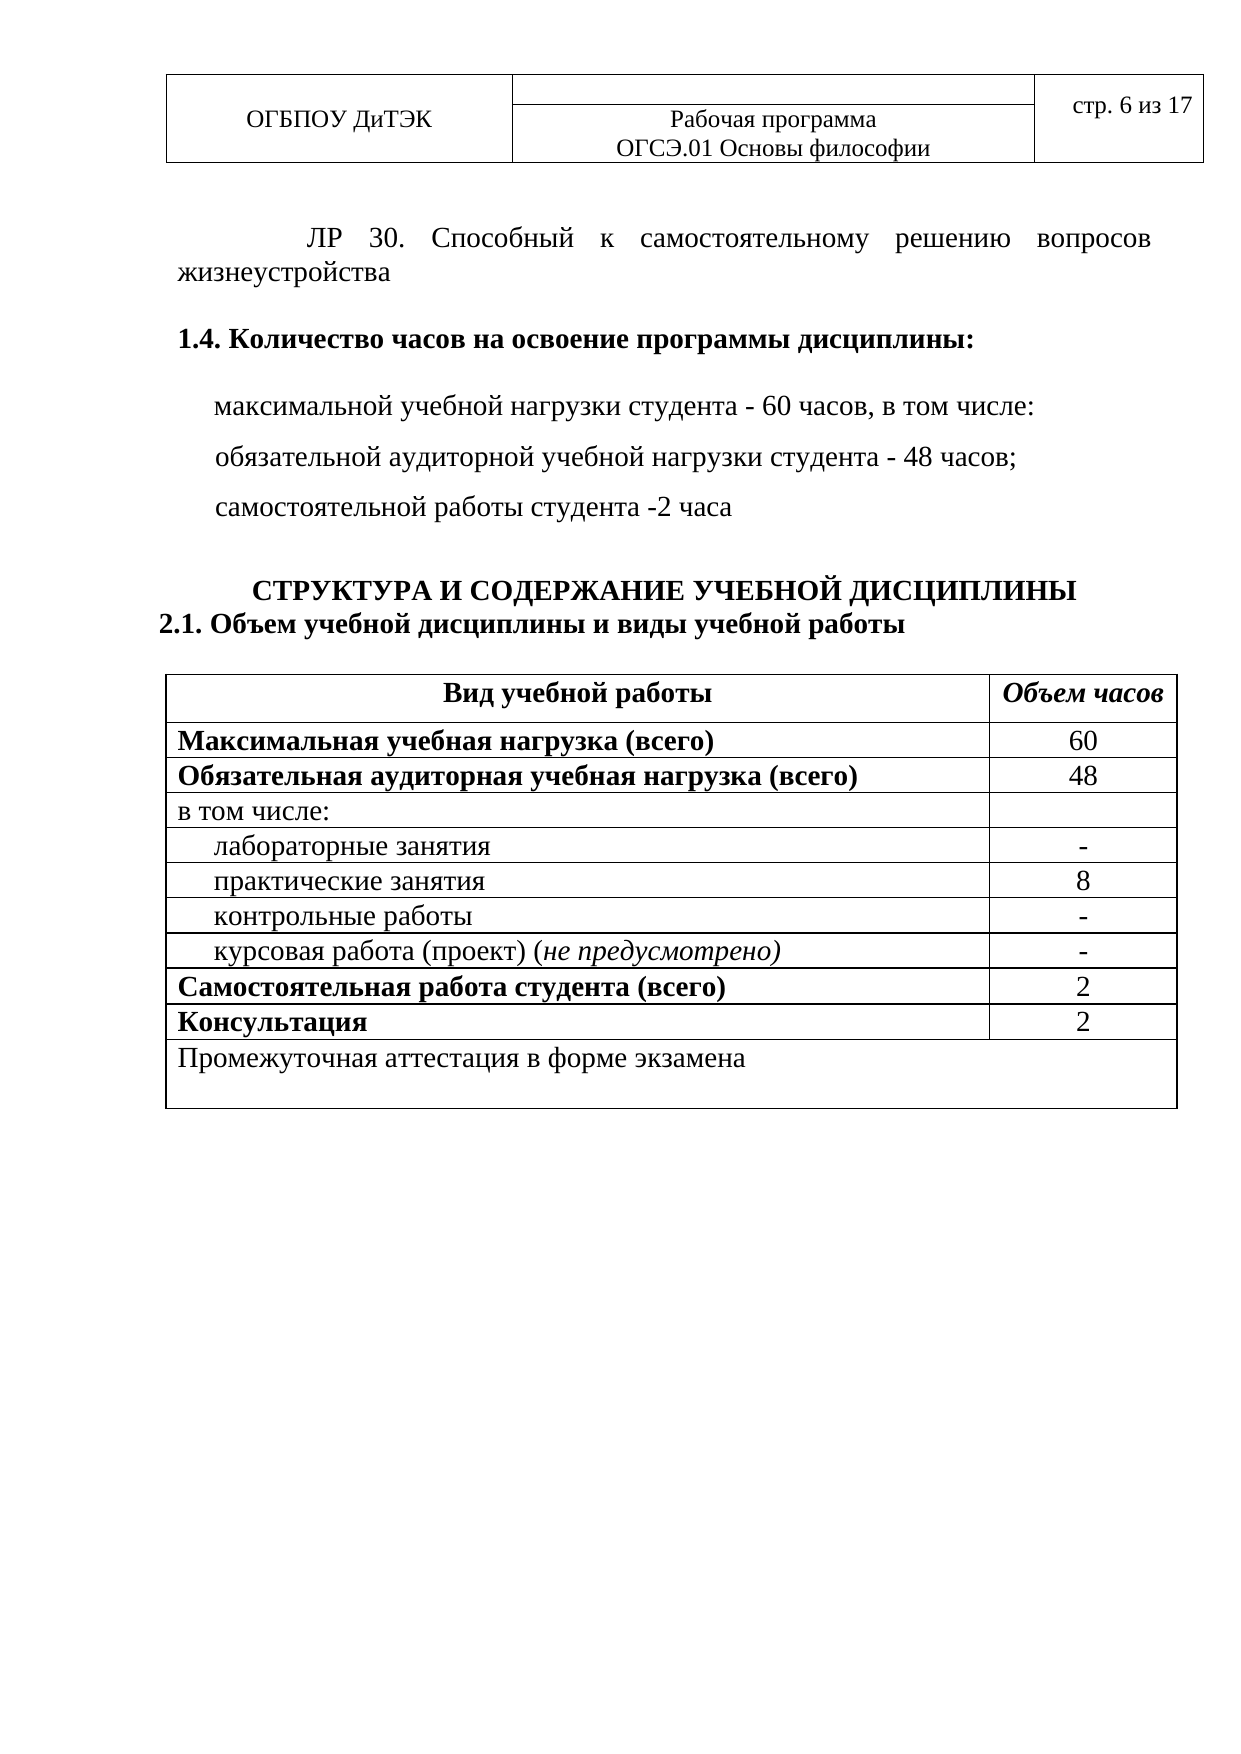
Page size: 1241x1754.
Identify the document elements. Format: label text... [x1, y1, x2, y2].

table_cell 8 [990, 863, 1176, 897]
table_cell - [990, 828, 1176, 862]
table_cell Самостоятельная работа студента (всего) [167, 969, 989, 1003]
table_cell 48 [990, 758, 1176, 792]
table_cell 2 [990, 1005, 1176, 1039]
table_cell практические занятия [167, 863, 989, 897]
table_cell - [990, 934, 1176, 967]
text максимальной учебной нагрузки студента - 60 часов, в том числе: [177, 388, 1152, 422]
table_cell - [990, 898, 1176, 932]
table_cell Консультация [167, 1005, 989, 1039]
text 2.1. Объем учебной дисциплины и виды учебной работы [158, 606, 1152, 640]
table_cell лабораторные занятия [167, 828, 989, 862]
text ЛР 30. Способный к самостоятельному решению вопросов жизнеустройства [177, 221, 1152, 288]
table_header Объем часов [990, 675, 1176, 721]
table_header Вид учебной работы [167, 675, 989, 721]
text обязательной аудиторной учебной нагрузки студента - 48 часов; [215, 439, 1152, 472]
table_cell Обязательная аудиторная учебная нагрузка (всего) [167, 758, 989, 792]
table_cell Промежуточная аттестация в форме экзамена [167, 1040, 1176, 1107]
table_cell 60 [990, 723, 1176, 756]
text СТРУКТУРА И СОДЕРЖАНИЕ УЧЕБНОЙ ДИСЦИПЛИНЫ [177, 573, 1152, 606]
table_cell контрольные работы [167, 898, 989, 932]
table_cell в том числе: [167, 793, 989, 827]
table_cell Максимальная учебная нагрузка (всего) [167, 723, 989, 756]
table_cell курсовая работа (проект) (не предусмотрено) [167, 934, 989, 967]
table_cell 2 [990, 969, 1176, 1003]
table_cell [990, 793, 1176, 827]
text самостоятельной работы студента -2 часа [215, 489, 1152, 522]
text 1.4. Количество часов на освоение программы дисциплины: [177, 321, 1152, 355]
